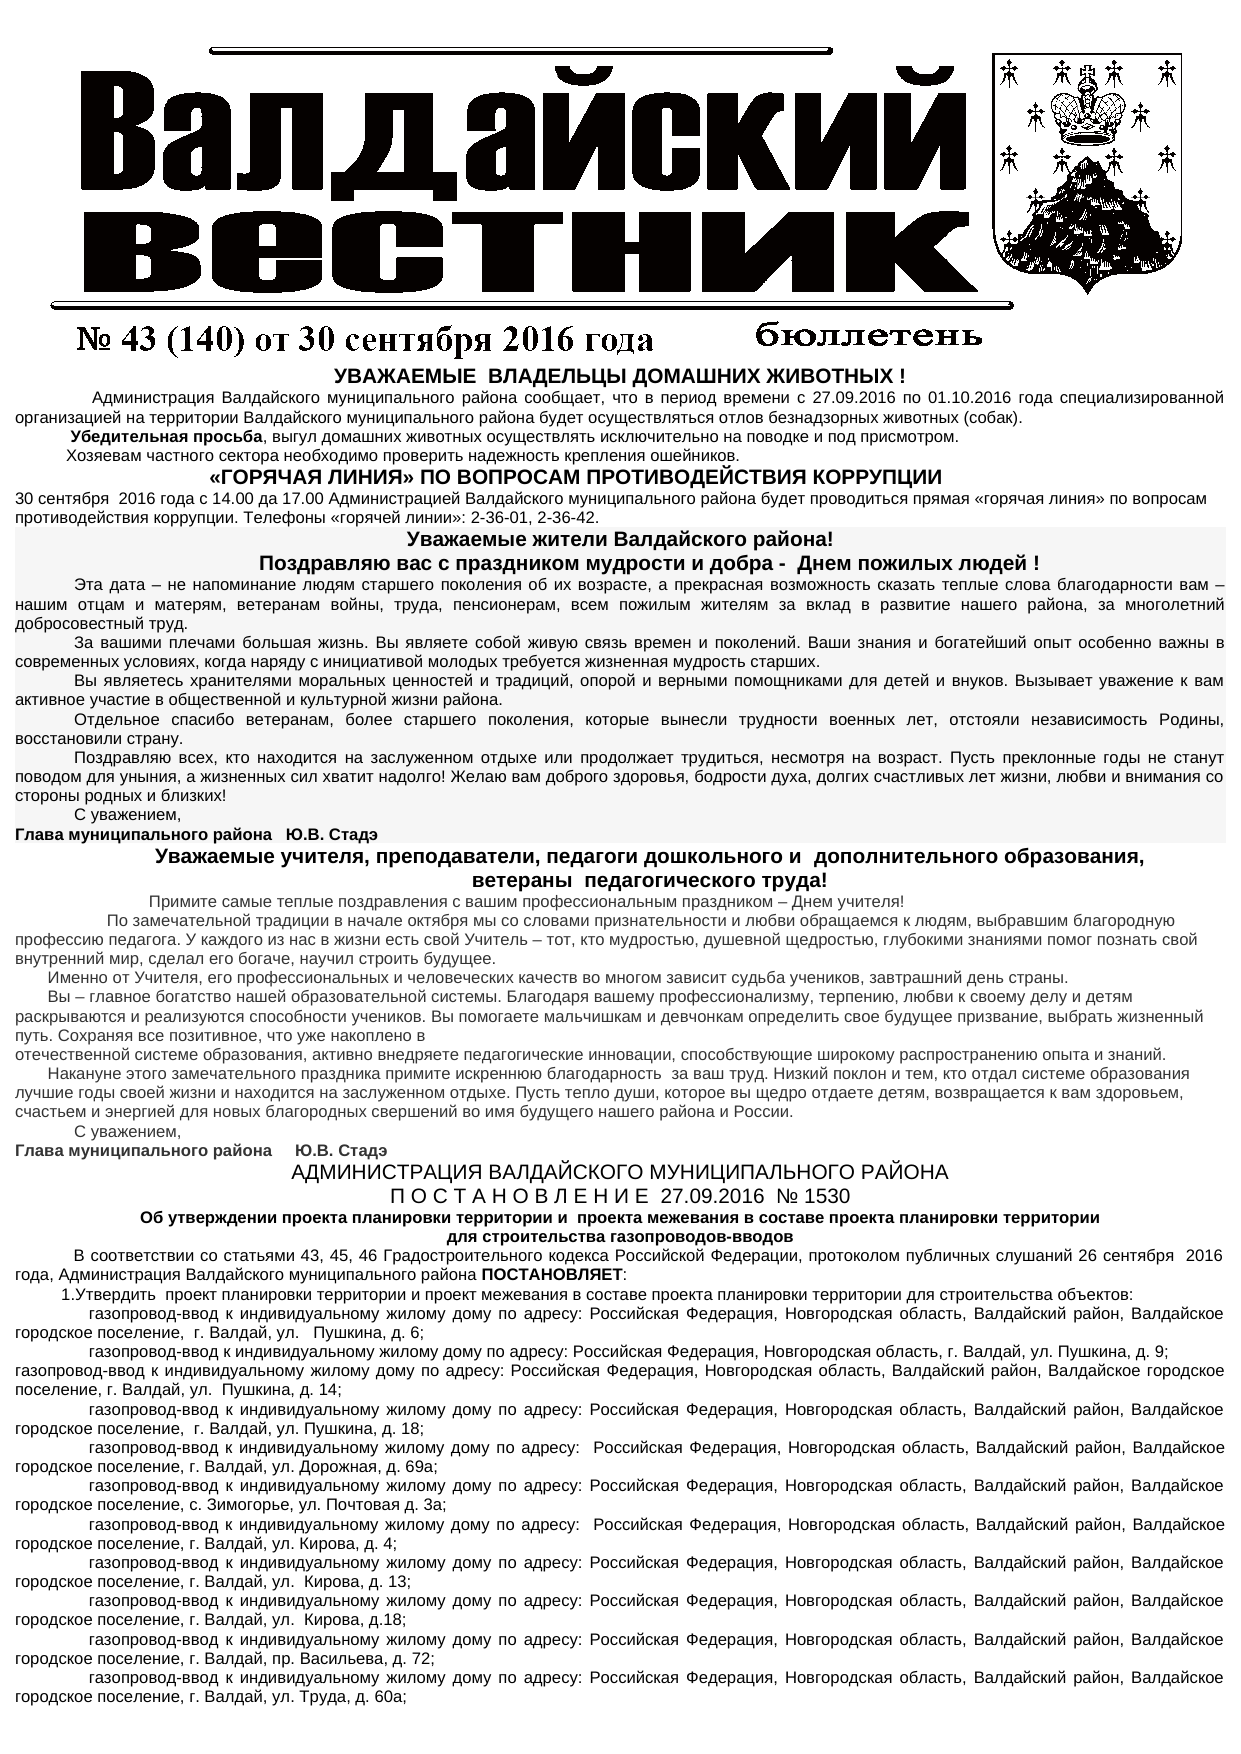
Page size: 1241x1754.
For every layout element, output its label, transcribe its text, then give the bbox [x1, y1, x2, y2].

text Уважаемые жители Валдайского района! [15, 527, 1226, 551]
text За вашими плечами большая жизнь. Вы являете собой живую связь времен и поколений. Ваши знания и богатейший опыт особенно важны в современных условиях, когда наряду с инициативой молодых требуется жизненная мудрость старших. [15, 633, 1226, 671]
text Поздравляю всех, кто находится на заслуженном отдыхе или продолжает трудиться, несмотря на возраст. Пусть преклонные годы не станут поводом для уныния, а жизненных сил хватит надолго! Желаю вам доброго здоровья, бодрости духа, долгих счастливых лет жизни, любви и внимания со стороны родных и близких! [15, 748, 1226, 805]
picture [38, 30, 1207, 365]
subtitle АДМИНИСТРАЦИЯ ВАЛДАЙСКОГО МУНИЦИПАЛЬНОГО РАЙОНА [15, 1160, 1226, 1184]
text газопровод-ввод к индивидуальному жилому дому по адресу: Российская Федерация, Новгородская область, Валдайский район, Валдайское городское поселение, г. Валдай, ул. Пушкина, д. 14; [15, 1361, 1226, 1399]
text 30 сентября 2016 года с 14.00 да 17.00 Администрацией Валдайского муниципального района будет проводиться прямая «горячая линия» по вопросам противодействия коррупции. Телефоны «горячей линии»: 2-36-01, 2-36-42. [15, 489, 1226, 527]
text Администрация Валдайского муниципального района сообщает, что в период времени с 27.09.2016 по 01.10.2016 года специализированной организацией на территории Валдайского муниципального района будет осуществляться отлов безнадзорных животных (собак). [15, 388, 1226, 427]
text 1.Утвердить проект планировки территории и проект межевания в составе проекта планировки территории для строительства объектов: [15, 1284, 1226, 1303]
text Отдельное спасибо ветеранам, более старшего поколения, которые вынесли трудности военных лет, отстояли независимость Родины, восстановили страну. [15, 709, 1226, 748]
text газопровод-ввод к индивидуальному жилому дому по адресу: Российская Федерация, Новгородская область, Валдайский район, Валдайское городское поселение, с. Зимогорье, ул. Почтовая д. 3а; [15, 1476, 1226, 1514]
text УВАЖАЕМЫЕ ВЛАДЕЛЬЦЫ ДОМАШНИХ ЖИВОТНЫХ ! [15, 364, 1226, 388]
text ветераны педагогического труда! [15, 867, 1226, 891]
text С уважением, [15, 805, 1226, 824]
text П О С Т А Н О В Л Е Н И Е 27.09.2016 № 1530 [15, 1184, 1226, 1208]
text газопровод-ввод к индивидуальному жилому дому по адресу: Российская Федерация, Новгородская область, Валдайский район, Валдайское городское поселение, г. Валдай, ул. Дорожная, д. 69а; [15, 1438, 1226, 1476]
text газопровод-ввод к индивидуальному жилому дому по адресу: Российская Федерация, Новгородская область, Валдайский район, Валдайское городское поселение, г. Валдай, пр. Васильева, д. 72; [15, 1629, 1226, 1668]
text газопровод-ввод к индивидуальному жилому дому по адресу: Российская Федерация, Новгородская область, Валдайский район, Валдайское городское поселение, г. Валдай, ул. Труда, д. 60а; [15, 1668, 1226, 1706]
text Глава муниципального района Ю.В. Стадэ [15, 824, 1226, 843]
text газопровод-ввод к индивидуальному жилому дому по адресу: Российская Федерация, Новгородская область, Валдайский район, Валдайское городское поселение, г. Валдай, ул. Кирова, д. 13; [15, 1553, 1226, 1591]
text В соответствии со статьями 43, 45, 46 Градостроительного кодекса Российской Федерации, протоколом публичных слушаний 26 сентября 2016 года, Администрация Валдайского муниципального района ПОСТАНОВЛЯЕТ: [15, 1246, 1226, 1284]
text газопровод-ввод к индивидуальному жилому дому по адресу: Российская Федерация, Новгородская область, Валдайский район, Валдайское городское поселение, г. Валдай, ул. Кирова, д. 4; [15, 1514, 1226, 1553]
text По замечательной традиции в начале октября мы со словами признательности и любви обращаемся к людям, выбравшим благородную профессию педагога. У каждого из нас в жизни есть свой Учитель – тот, кто мудростью, душевной щедростью, глубокими знаниями помог познать свой внутренний мир, сделал его богаче, научил строить будущее. Именно от Учителя, его профессиональных и человеческих качеств во многом зависит судьба учеников, завтрашний день страны. Вы – главное богатство нашей образовательной системы. Благодаря вашему профессионализму, терпению, любви к своему делу и детям раскрываются и реализуются способности учеников. Вы помогаете мальчишкам и девчонкам определить свое будущее призвание, выбрать жизненный путь. Сохраняя все позитивное, что уже накоплено в отечественной системе образования, активно внедряете педагогические инновации, способствующие широкому распространению опыта и знаний. Накануне этого замечательного праздника примите искреннюю благодарность за ваш труд. Низкий поклон и тем, кто отдал системе образования лучшие годы своей жизни и находится на заслуженном отдыхе. Пусть тепло души, которое вы щедро отдаете детям, возвращается к вам здоровьем, счастьем и энергией для новых благородных свершений во имя будущего нашего района и России. [15, 911, 1226, 1121]
text Примите самые теплые поздравления с вашим профессиональным праздником – Днем учителя! [15, 891, 1226, 911]
text «ГОРЯЧАЯ ЛИНИЯ» ПО ВОПРОСАМ ПРОТИВОДЕЙСТВИЯ КОРРУПЦИИ [0, 465, 1226, 489]
text С уважением, [15, 1121, 1226, 1141]
text газопровод-ввод к индивидуальному жилому дому по адресу: Российская Федерация, Новгородская область, Валдайский район, Валдайское городское поселение, г. Валдай, ул. Кирова, д.18; [15, 1591, 1226, 1629]
text газопровод-ввод к индивидуальному жилому дому по адресу: Российская Федерация, Новгородская область, Валдайский район, Валдайское городское поселение, г. Валдай, ул. Пушкина, д. 18; [15, 1399, 1226, 1438]
text для строительства газопроводов-вводов [15, 1227, 1226, 1246]
text Об утверждении проекта планировки территории и проекта межевания в составе проекта планировки территории [15, 1208, 1226, 1227]
text Уважаемые учителя, преподаватели, педагоги дошкольного и дополнительного образования, [15, 843, 1226, 867]
text Вы являетесь хранителями моральных ценностей и традиций, опорой и верными помощниками для детей и внуков. Вызывает уважение к вам активное участие в общественной и культурной жизни района. [15, 671, 1226, 709]
text газопровод-ввод к индивидуальному жилому дому по адресу: Российская Федерация, Новгородская область, г. Валдай, ул. Пушкина, д. 9; [15, 1342, 1226, 1361]
text Убедительная просьба, выгул домашних животных осуществлять исключительно на поводке и под присмотром. [15, 427, 1226, 446]
text Глава муниципального района Ю.В. Стадэ [15, 1141, 1226, 1160]
text газопровод-ввод к индивидуальному жилому дому по адресу: Российская Федерация, Новгородская область, Валдайский район, Валдайское городское поселение, г. Валдай, ул. Пушкина, д. 6; [15, 1303, 1226, 1342]
text Эта дата – не напоминание людям старшего поколения об их возрасте, а прекрасная возможность сказать теплые слова благодарности вам – нашим отцам и матерям, ветеранам войны, труда, пенсионерам, всем пожилым жителям за вклад в развитие нашего района, за многолетний добросовестный труд. [15, 575, 1226, 633]
text Хозяевам частного сектора необходимо проверить надежность крепления ошейников. [15, 446, 1226, 465]
text Поздравляю вас с праздником мудрости и добра - Днем пожилых людей ! [15, 551, 1226, 575]
